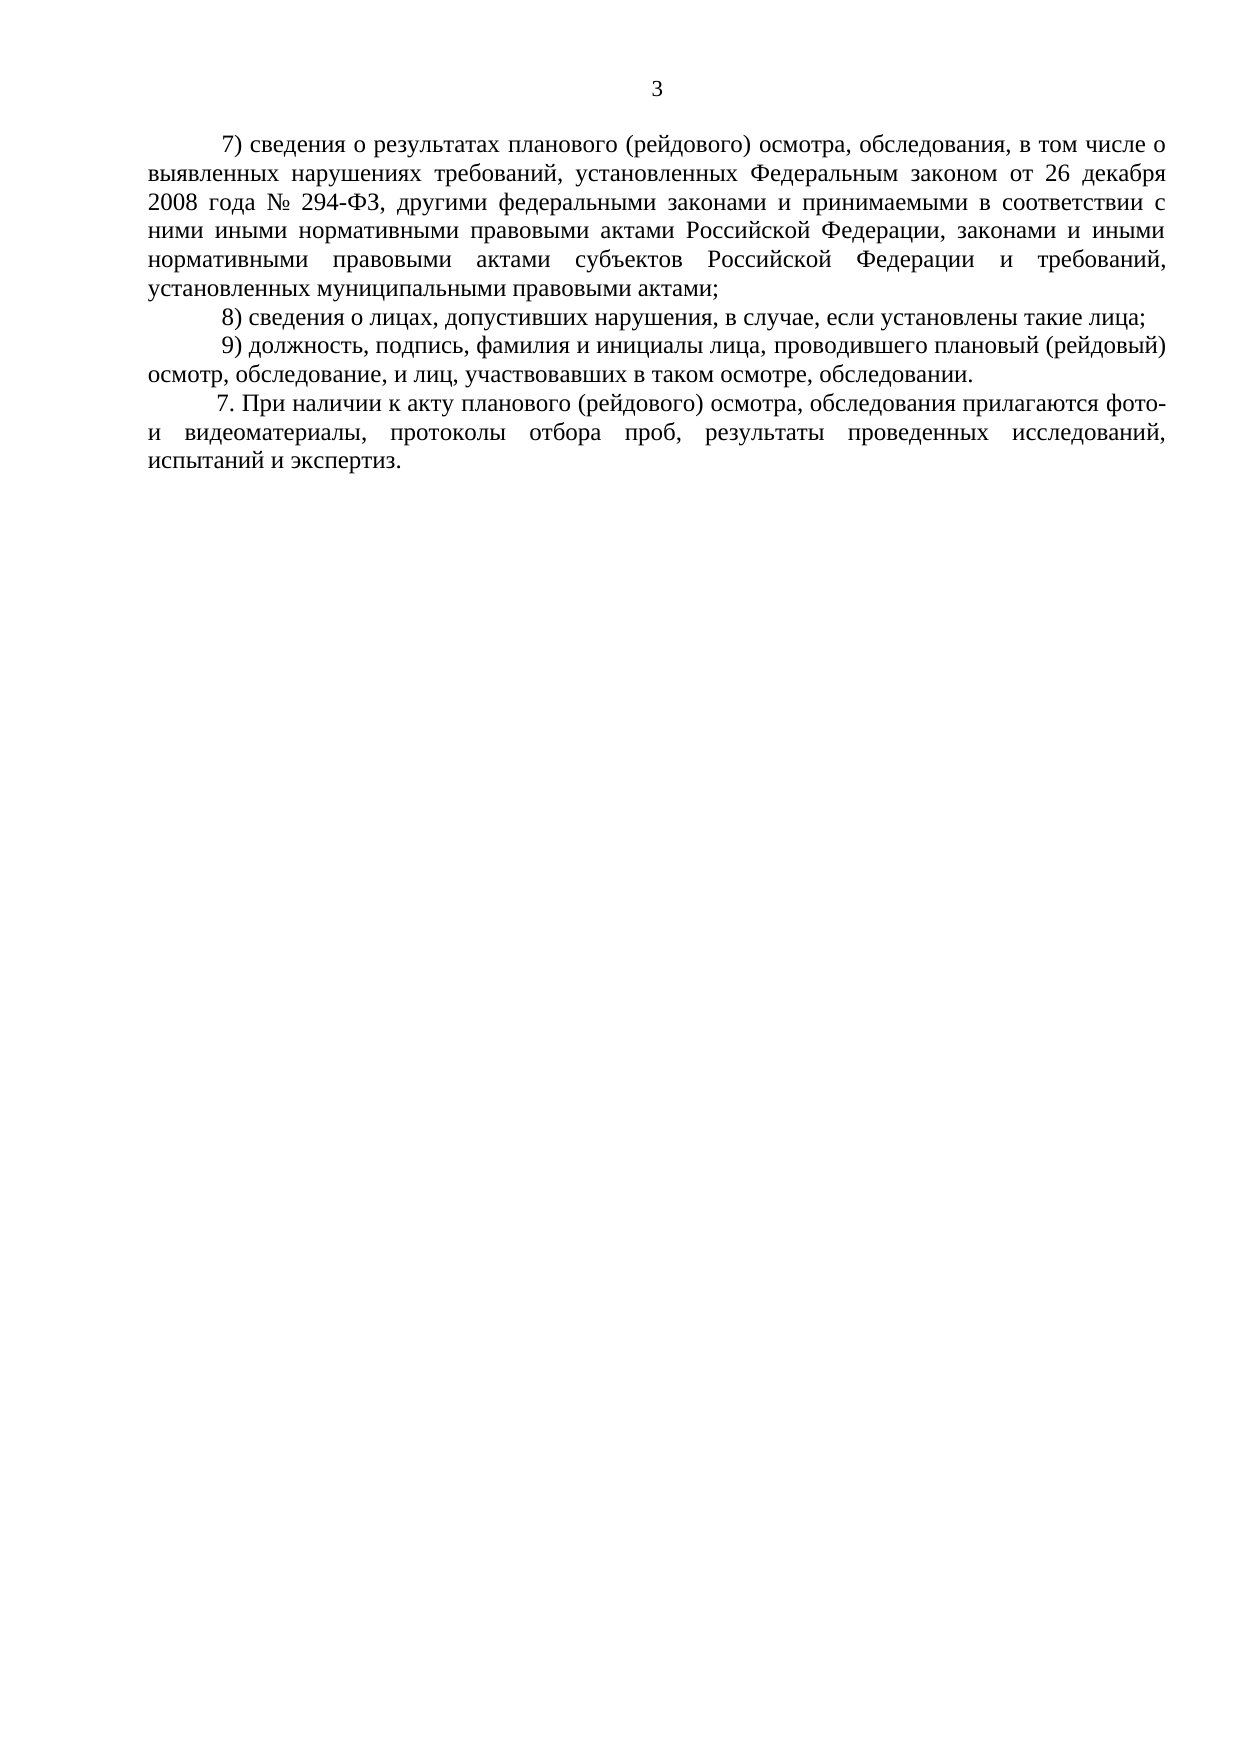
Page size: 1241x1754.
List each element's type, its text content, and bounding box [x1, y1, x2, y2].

text 8) сведения о лицах, допустивших нарушения, в случае, если установлены такие лица; [148, 302, 1166, 331]
text 9) должность, подпись, фамилия и инициалы лица, проводившего плановый (рейдовый) осмотр, обследование, и лиц, участвовавших в таком осмотре, обследовании. [148, 331, 1166, 388]
text 7. При наличии к акту планового (рейдового) осмотра, обследования прилагаются фото- и видеоматериалы, протоколы отбора проб, результаты проведенных исследований, испытаний и экспертиз. [148, 388, 1166, 474]
text 7) сведения о результатах планового (рейдового) осмотра, обследования, в том числе о выявленных нарушениях требований, установленных Федеральным законом от 26 декабря 2008 года № 294-ФЗ, другими федеральными законами и принимаемыми в соответствии с ними иными нормативными правовыми актами Российской Федерации, законами и иными нормативными правовыми актами субъектов Российской Федерации и требований, установленных муниципальными правовыми актами; [148, 129, 1166, 302]
